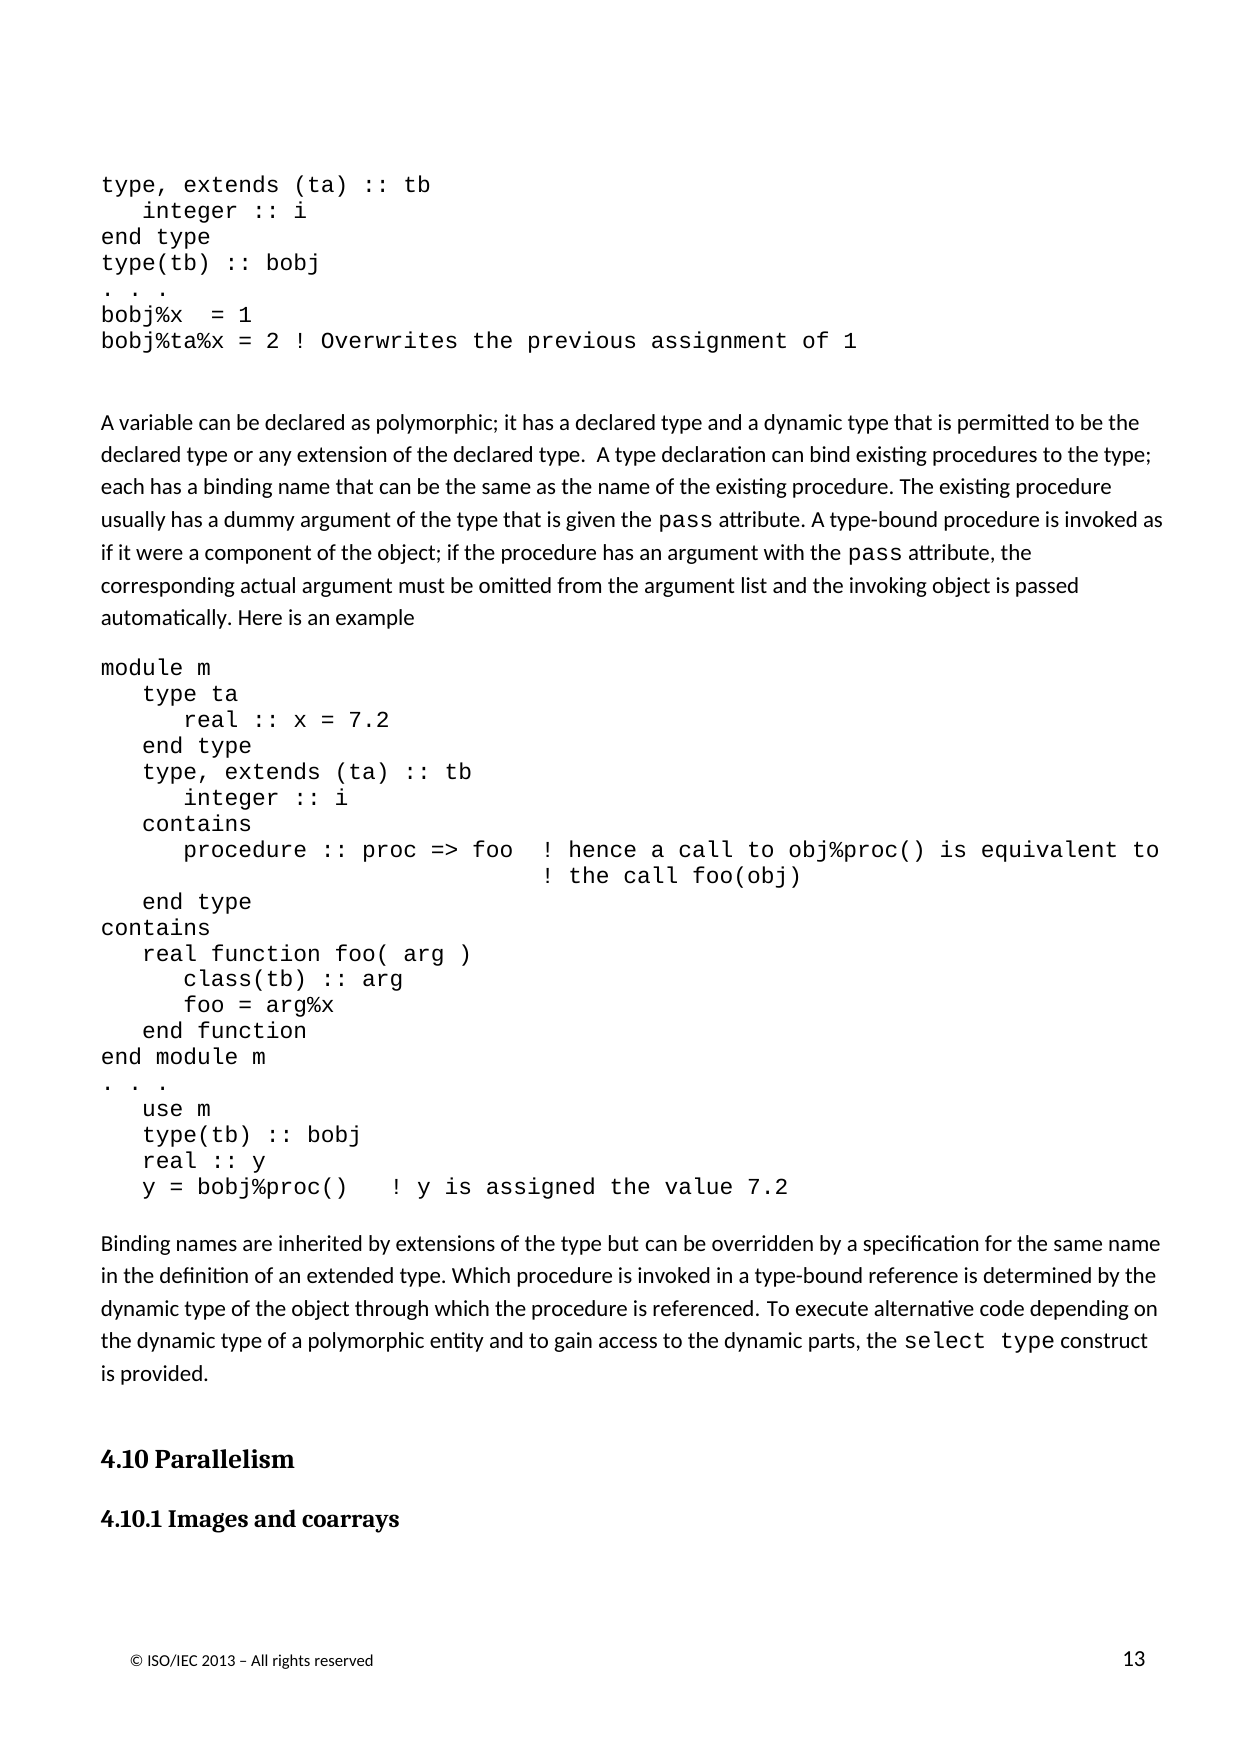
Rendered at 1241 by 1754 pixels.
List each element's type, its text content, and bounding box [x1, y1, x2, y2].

text 4.10.1 Images and coarrays [101, 1504, 1164, 1533]
text contains [101, 812, 1164, 838]
text ! the call foo(obj) [101, 864, 1164, 890]
text foo = arg%x [101, 994, 1164, 1020]
text real function foo( arg ) [101, 942, 1164, 968]
text real :: x = 7.2 [101, 708, 1164, 734]
text procedure :: proc => foo ! hence a call to obj%proc() is equivalent to [101, 838, 1164, 864]
text type, extends (ta) :: tb [101, 760, 1164, 786]
text class(tb) :: arg [101, 968, 1164, 994]
text real :: y [101, 1149, 1164, 1175]
text Binding names are inherited by extensions of the type but can be overridden by a specification for the same name in the definition of an extended type. Which procedure is invoked in a type-bound reference is determined by the dynamic type of the object through which the procedure is referenced. To execute alternative code depending on the dynamic type of a polymorphic entity and to gain access to the dynamic parts, the select type construct is provided. [101, 1229, 1164, 1387]
text bobj%x = 1 [101, 303, 1164, 329]
text A variable can be declared as polymorphic; it has a declared type and a dynamic type that is permitted to be the declared type or any extension of the declared type. A type declaration can bind existing procedures to the type; each has a binding name that can be the same as the name of the existing procedure. The existing procedure usually has a dummy argument of the type that is given the pass attribute. A type-bound procedure is invoked as if it were a component of the object; if the procedure has an argument with the pass attribute, the corresponding actual argument must be omitted from the argument list and the invoking object is passed automatically. Here is an example [101, 408, 1164, 632]
text integer :: i [101, 786, 1164, 812]
text . . . [101, 277, 1164, 303]
text y = bobj%proc() ! y is assigned the value 7.2 [101, 1175, 1164, 1201]
text type(tb) :: bobj [101, 1123, 1164, 1149]
text module m [101, 657, 1164, 682]
text end function [101, 1020, 1164, 1046]
text end type [101, 890, 1164, 916]
text type, extends (ta) :: tb [101, 173, 1164, 199]
text type ta [101, 682, 1164, 708]
text integer :: i [101, 199, 1164, 225]
text contains [101, 916, 1164, 942]
text use m [101, 1097, 1164, 1123]
text end type [101, 225, 1164, 251]
text type(tb) :: bobj [101, 251, 1164, 277]
text bobj%ta%x = 2 ! Overwrites the previous assignment of 1 [101, 329, 1164, 355]
text end module m [101, 1046, 1164, 1072]
subtitle 4.10 Parallelism [101, 1444, 1164, 1476]
text end type [101, 734, 1164, 760]
text . . . [101, 1072, 1164, 1097]
